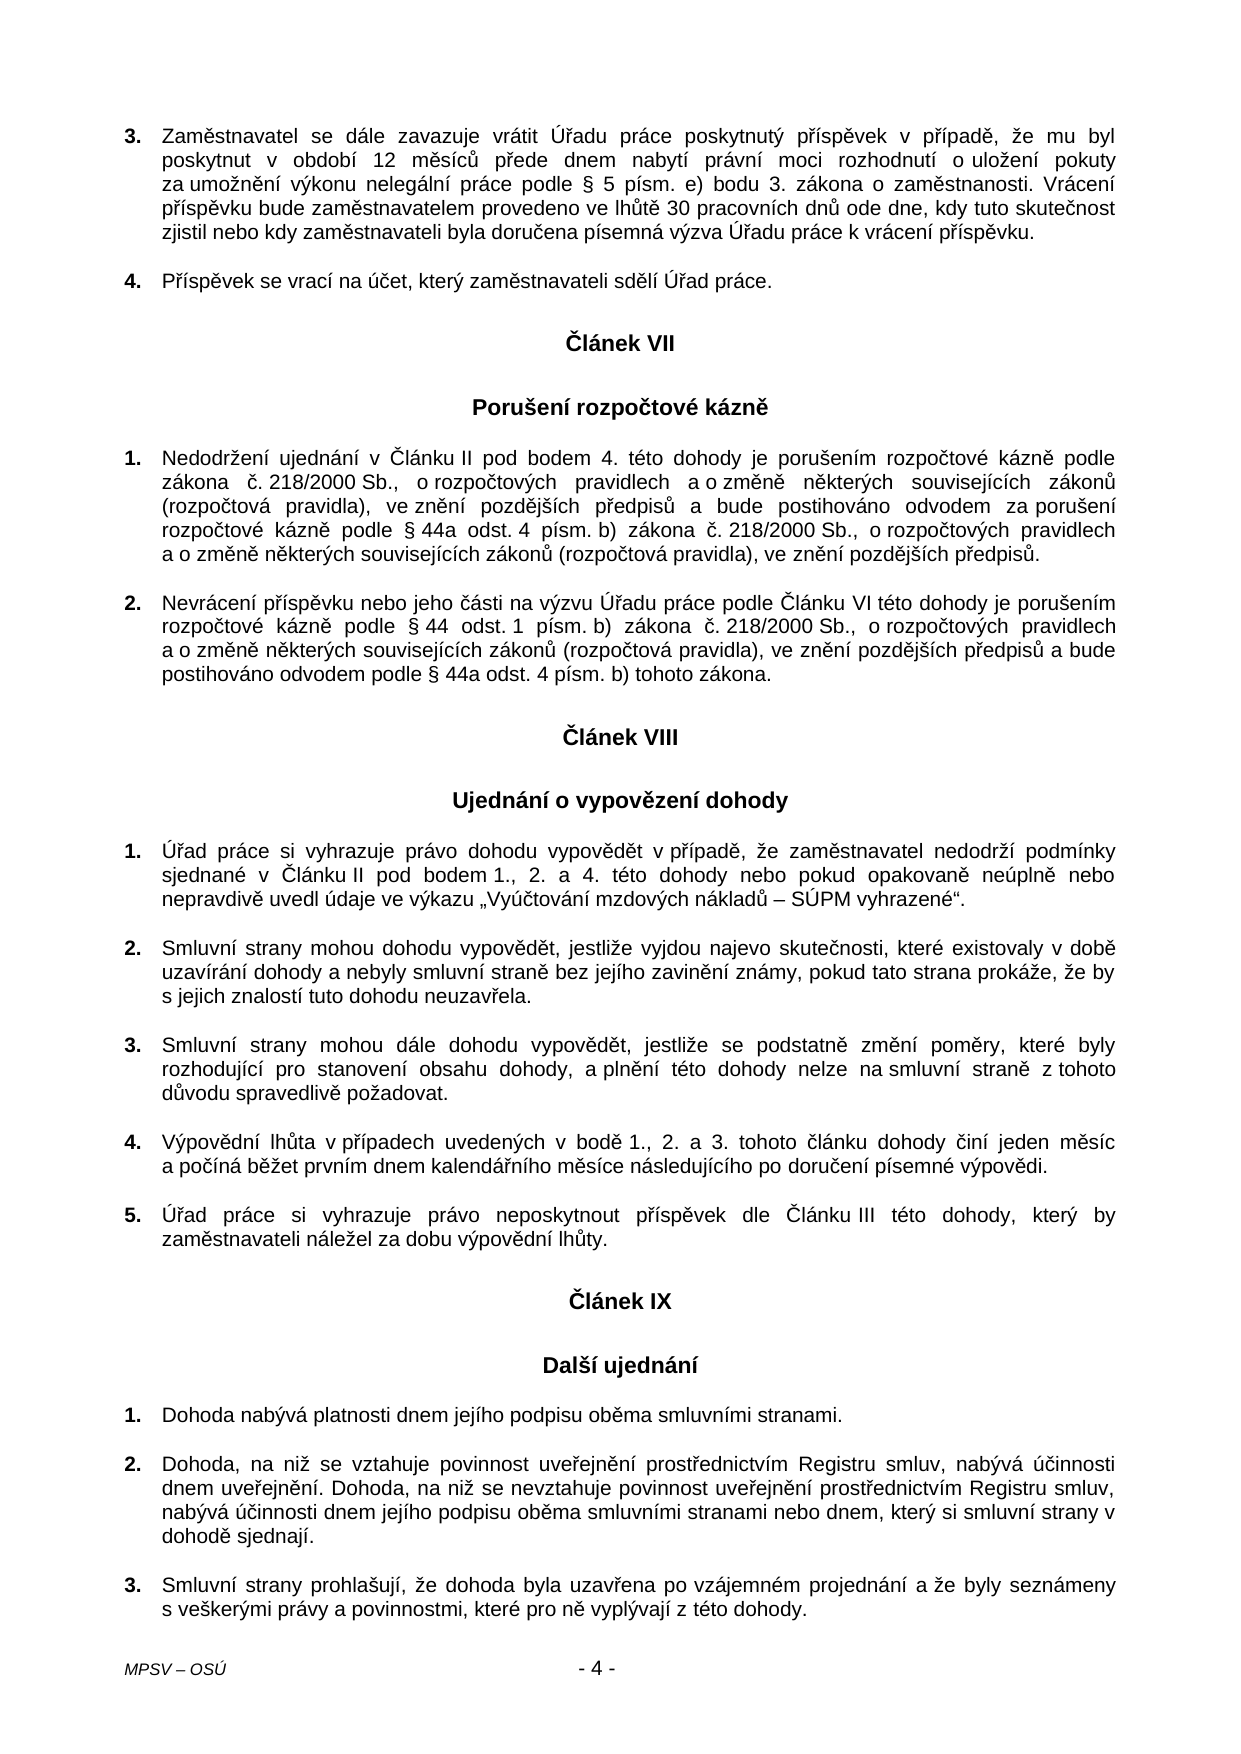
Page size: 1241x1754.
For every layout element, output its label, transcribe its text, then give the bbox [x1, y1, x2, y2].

list Výpovědní lhůta v případech uvedených v bodě 1., 2. a 3. tohoto článku dohody činí jeden měsíc a počíná běžet prvním dnem kalendářního měsíce následujícího po doručení písemné výpovědi. [124, 1129, 1116, 1177]
text Porušení rozpočtové kázně [124, 394, 1116, 421]
text Článek VIII [124, 724, 1116, 750]
text Další ujednání [124, 1352, 1116, 1378]
list Nedodržení ujednání v Článku II pod bodem 4. této dohody je porušením rozpočtové kázně podle zákona č. 218/2000 Sb., o rozpočtových pravidlech a o změně některých souvisejících zákonů (rozpočtová pravidla), ve znění pozdějších předpisů a bude postihováno odvodem za porušení rozpočtové kázně podle § 44a odst. 4 písm. b) zákona č. 218/2000 Sb., o rozpočtových pravidlech a o změně některých souvisejících zákonů (rozpočtová pravidla), ve znění pozdějších předpisů. [124, 446, 1116, 565]
list Smluvní strany mohou dohodu vypovědět, jestliže vyjdou najevo skutečnosti, které existovaly v době uzavírání dohody a nebyly smluvní straně bez jejího zavinění známy, pokud tato strana prokáže, že by s jejich znalostí tuto dohodu neuzavřela. [124, 936, 1116, 1008]
list Příspěvek se vrací na účet, který zaměstnavateli sdělí Úřad práce. [124, 269, 1116, 293]
text Ujednání o vypovězení dohody [124, 787, 1116, 814]
list Smluvní strany mohou dále dohodu vypovědět, jestliže se podstatně změní poměry, které byly rozhodující pro stanovení obsahu dohody, a plnění této dohody nelze na smluvní straně z tohoto důvodu spravedlivě požadovat. [124, 1033, 1116, 1104]
list Dohoda, na niž se vztahuje povinnost uveřejnění prostřednictvím Registru smluv, nabývá účinnosti dnem uveřejnění. Dohoda, na niž se nevztahuje povinnost uveřejnění prostřednictvím Registru smluv, nabývá účinnosti dnem jejího podpisu oběma smluvními stranami nebo dnem, který si smluvní strany v dohodě sjednají. [124, 1452, 1116, 1548]
text Článek VII [124, 330, 1116, 357]
list Smluvní strany prohlašují, že dohoda byla uzavřena po vzájemném projednání a že byly seznámeny s veškerými právy a povinnostmi, které pro ně vyplývají z této dohody. [124, 1573, 1116, 1621]
list Dohoda nabývá platnosti dnem jejího podpisu oběma smluvními stranami. [124, 1403, 1116, 1427]
list Úřad práce si vyhrazuje právo dohodu vypovědět v případě, že zaměstnavatel nedodrží podmínky sjednané v Článku II pod bodem 1., 2. a 4. této dohody nebo pokud opakovaně neúplně nebo nepravdivě uvedl údaje ve výkazu „Vyúčtování mzdových nákladů – SÚPM vyhrazené“. [124, 839, 1116, 911]
list Úřad práce si vyhrazuje právo neposkytnout příspěvek dle Článku III této dohody, který by zaměstnavateli náležel za dobu výpovědní lhůty. [124, 1202, 1116, 1250]
text Článek IX [124, 1288, 1116, 1314]
list Nevrácení příspěvku nebo jeho části na výzvu Úřadu práce podle Článku VI této dohody je porušením rozpočtové kázně podle § 44 odst. 1 písm. b) zákona č. 218/2000 Sb., o rozpočtových pravidlech a o změně některých souvisejících zákonů (rozpočtová pravidla), ve znění pozdějších předpisů a bude postihováno odvodem podle § 44a odst. 4 písm. b) tohoto zákona. [124, 590, 1116, 686]
list Zaměstnavatel se dále zavazuje vrátit Úřadu práce poskytnutý příspěvek v případě, že mu byl poskytnut v období 12 měsíců přede dnem nabytí právní moci rozhodnutí o uložení pokuty za umožnění výkonu nelegální práce podle § 5 písm. e) bodu 3. zákona o zaměstnanosti. Vrácení příspěvku bude zaměstnavatelem provedeno ve lhůtě 30 pracovních dnů ode dne, kdy tuto skutečnost zjistil nebo kdy zaměstnavateli byla doručena písemná výzva Úřadu práce k vrácení příspěvku. [124, 124, 1116, 244]
